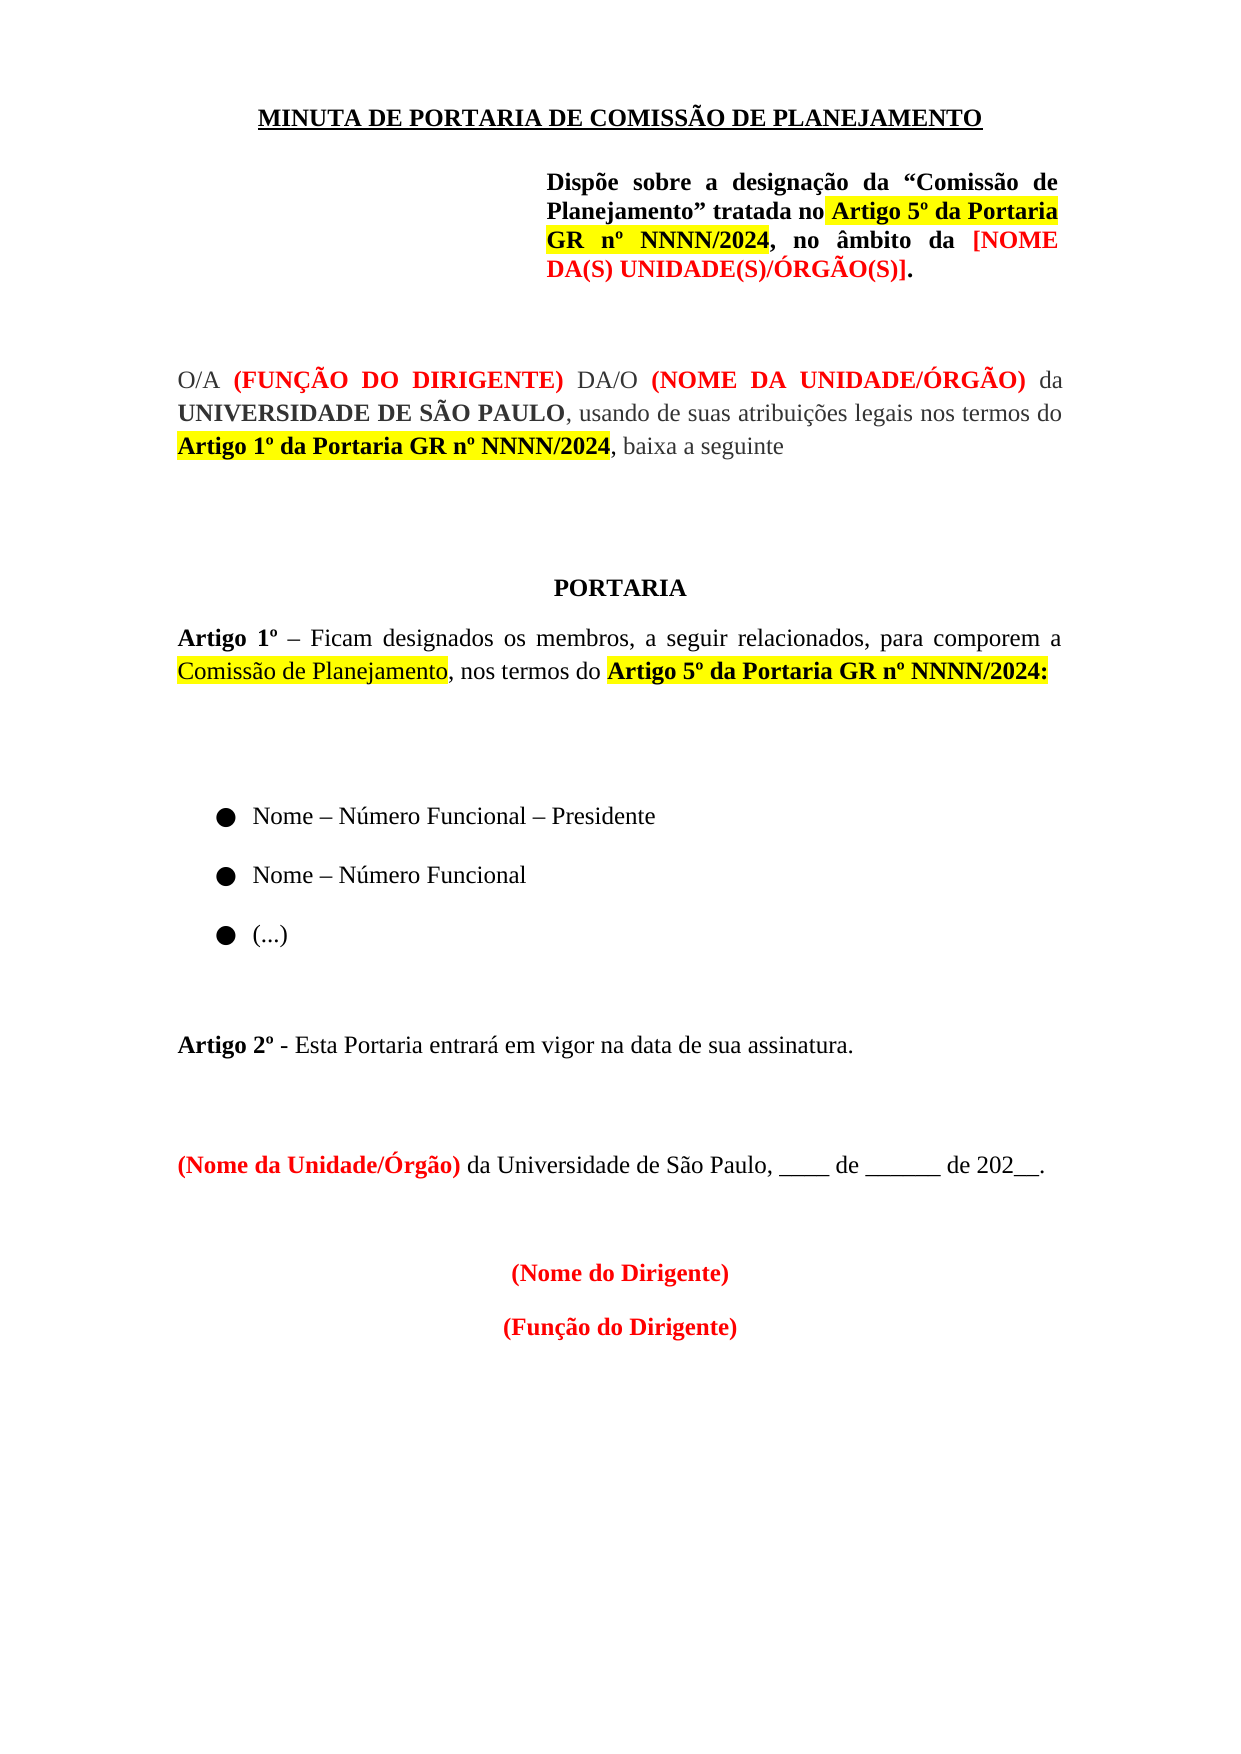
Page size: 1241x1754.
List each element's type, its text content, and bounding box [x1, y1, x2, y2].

text Artigo 2º - Esta Portaria entrará em vigor na data de sua assinatura. [177, 1030, 1063, 1059]
list Nome – Número Funcional [215, 847, 1063, 898]
text PORTARIA [177, 573, 1063, 602]
text (Nome da Unidade/Órgão) da Universidade de São Paulo, ____ de ______ de 202__. [177, 1150, 1063, 1179]
text (Nome do Dirigente) [177, 1258, 1063, 1287]
text (Função do Dirigente) [177, 1312, 1063, 1341]
text Artigo 1º – Ficam designados os membros, a seguir relacionados, para comporem a Comissão de Planejamento, nos termos do Artigo 5º da Portaria GR nº NNNN/2024: [177, 623, 1063, 684]
text O/A (FUNÇÃO DO DIRIGENTE) DA/O (NOME DA UNIDADE/ÓRGÃO) da UNIVERSIDADE DE SÃO PAULO, usando de suas atribuições legais nos termos do Artigo 1º da Portaria GR nº NNNN/2024, baixa a seguinte [177, 365, 1063, 460]
list (...) [215, 906, 1063, 957]
text Dispõe sobre a designação da “Comissão de Planejamento” tratada no Artigo 5º da Portaria GR nº NNNN/2024, no âmbito da [NOME DA(S) UNIDADE(S)/ÓRGÃO(S)]. [546, 167, 1058, 282]
list Nome – Número Funcional – Presidente [215, 788, 1063, 839]
text MINUTA DE PORTARIA DE COMISSÃO DE PLANEJAMENTO [177, 103, 1063, 132]
